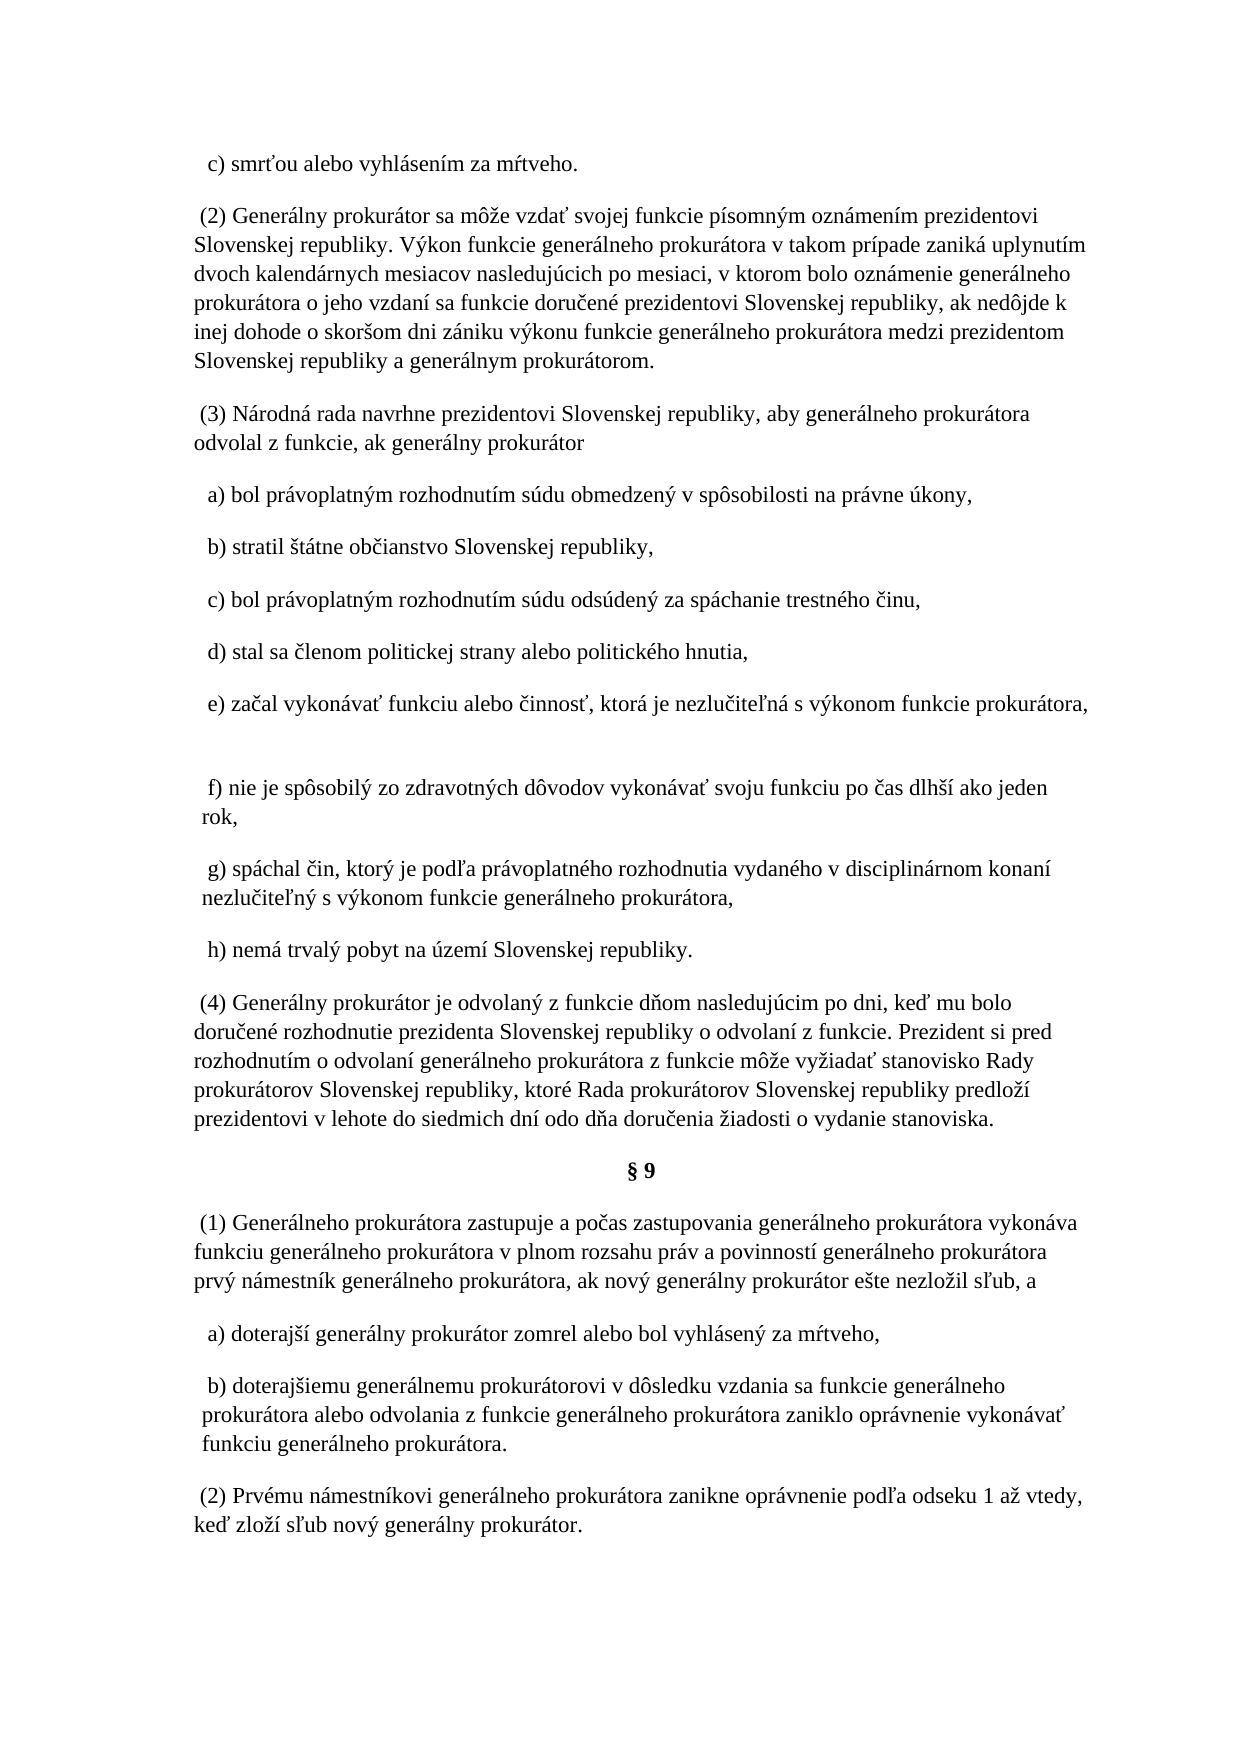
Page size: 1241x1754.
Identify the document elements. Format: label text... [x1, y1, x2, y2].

text e) začal vykonávať funkciu alebo činnosť, ktorá je nezlučiteľná s výkonom funkcie prokurátora, [202, 691, 1090, 748]
text (2) Prvému námestníkovi generálneho prokurátora zanikne oprávnenie podľa odseku 1 až vtedy, keď zloží sľub nový generálny prokurátor. [194, 1482, 1090, 1538]
text c) smrťou alebo vyhlásením za mŕtveho. [202, 150, 1090, 176]
text f) nie je spôsobilý zo zdravotných dôvodov vykonávať svoju funkciu po čas dlhší ako jeden rok, [202, 774, 1090, 829]
text (1) Generálneho prokurátora zastupuje a počas zastupovania generálneho prokurátora vykonáva funkciu generálneho prokurátora v plnom rozsahu práv a povinností generálneho prokurátora prvý námestník generálneho prokurátora, ak nový generálny prokurátor ešte nezložil sľub, a [194, 1209, 1090, 1294]
text b) doterajšiemu generálnemu prokurátorovi v dôsledku vzdania sa funkcie generálneho prokurátora alebo odvolania z funkcie generálneho prokurátora zaniklo oprávnenie vykonávať funkciu generálneho prokurátora. [202, 1372, 1090, 1456]
text § 9 [186, 1157, 1090, 1183]
text (2) Generálny prokurátor sa môže vzdať svojej funkcie písomným oznámením prezidentovi Slovenskej republiky. Výkon funkcie generálneho prokurátora v takom prípade zaniká uplynutím dvoch kalendárnych mesiacov nasledujúcich po mesiaci, v ktorom bolo oznámenie generálneho prokurátora o jeho vzdaní sa funkcie doručené prezidentovi Slovenskej republiky, ak nedôjde k inej dohode o skoršom dni zániku výkonu funkcie generálneho prokurátora medzi prezidentom Slovenskej republiky a generálnym prokurátorom. [194, 202, 1090, 373]
text (4) Generálny prokurátor je odvolaný z funkcie dňom nasledujúcim po dni, keď mu bolo doručené rozhodnutie prezidenta Slovenskej republiky o odvolaní z funkcie. Prezident si pred rozhodnutím o odvolaní generálneho prokurátora z funkcie môže vyžiadať stanovisko Rady prokurátorov Slovenskej republiky, ktoré Rada prokurátorov Slovenskej republiky predloží prezidentovi v lehote do siedmich dní odo dňa doručenia žiadosti o vydanie stanoviska. [194, 989, 1090, 1131]
text h) nemá trvalý pobyt na území Slovenskej republiky. [202, 936, 1090, 963]
text b) stratil štátne občianstvo Slovenskej republiky, [202, 533, 1090, 560]
text a) doterajší generálny prokurátor zomrel alebo bol vyhlásený za mŕtveho, [202, 1320, 1090, 1346]
text d) stal sa členom politickej strany alebo politického hnutia, [202, 638, 1090, 664]
text a) bol právoplatným rozhodnutím súdu obmedzený v spôsobilosti na právne úkony, [202, 481, 1090, 507]
text c) bol právoplatným rozhodnutím súdu odsúdený za spáchanie trestného činu, [202, 586, 1090, 612]
text g) spáchal čin, ktorý je podľa právoplatného rozhodnutia vydaného v disciplinárnom konaní nezlučiteľný s výkonom funkcie generálneho prokurátora, [202, 855, 1090, 910]
text (3) Národná rada navrhne prezidentovi Slovenskej republiky, aby generálneho prokurátora odvolal z funkcie, ak generálny prokurátor [194, 399, 1090, 455]
